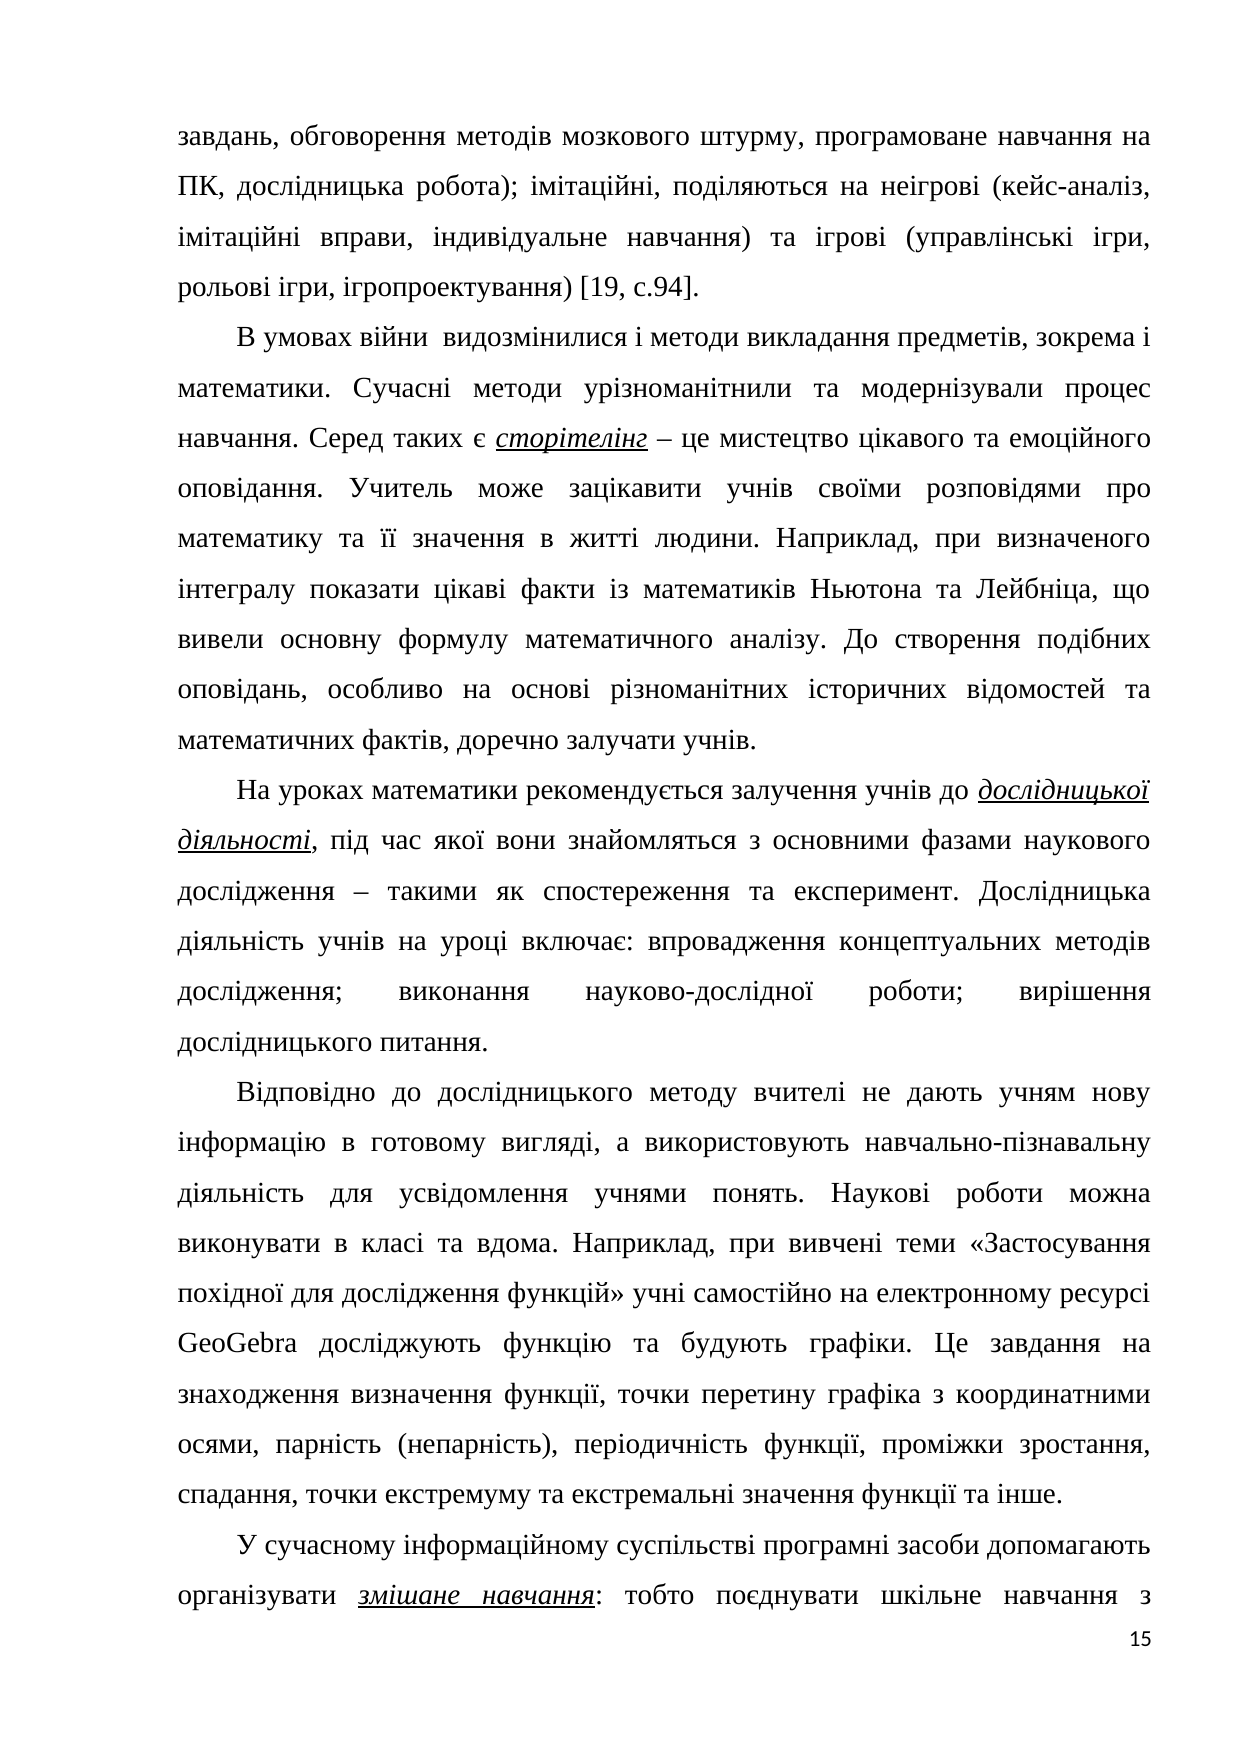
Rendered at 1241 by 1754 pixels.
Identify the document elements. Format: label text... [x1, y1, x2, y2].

text В умовах війни видозмінилися і методи викладання предметів, зокрема і математики. Сучасні методи урізноманітнили та модернізували процес навчання. Серед таких є сторітелінг – це мистецтво цікавого та емоційного оповідання. Учитель може зацікавити учнів своїми розповідями про математику та її значення в житті людини. Наприклад, при визначеного інтегралу показати цікаві факти із математиків Ньютона та Лейбніца, що вивели основну формулу математичного аналізу. До створення подібних оповідань, особливо на основі різноманітних історичних відомостей та математичних фактів, доречно залучати учнів. [177, 319, 1152, 755]
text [177, 118, 1152, 303]
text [177, 1527, 1152, 1611]
text Відповідно до дослідницького методу вчителі не дають учням нову інформацію в готовому вигляді, а використовують навчально-пізнавальну діяльність для усвідомлення учнями понять. Наукові роботи можна виконувати в класі та вдома. Наприклад, при вивчені теми «Застосування похідної для дослідження функцій» учні самостійно на електронному ресурсі GeoGebra досліджують функцію та будують графіки. Це завдання на знаходження визначення функції, точки перетину графіка з координатними осями, парність (непарність), періодичність функції, проміжки зростання, спадання, точки екстремуму та екстремальні значення функції та інше. [177, 1074, 1152, 1510]
text На уроках математики рекомендується залучення учнів до дослідницької діяльності, під час якої вони знайомляться з основними фазами наукового дослідження – такими як спостереження та експеримент. Дослідницька діяльність учнів на уроці включає: впровадження концептуальних методів дослідження; виконання науково-дослідної роботи; вирішення дослідницького питання. [177, 772, 1152, 1057]
